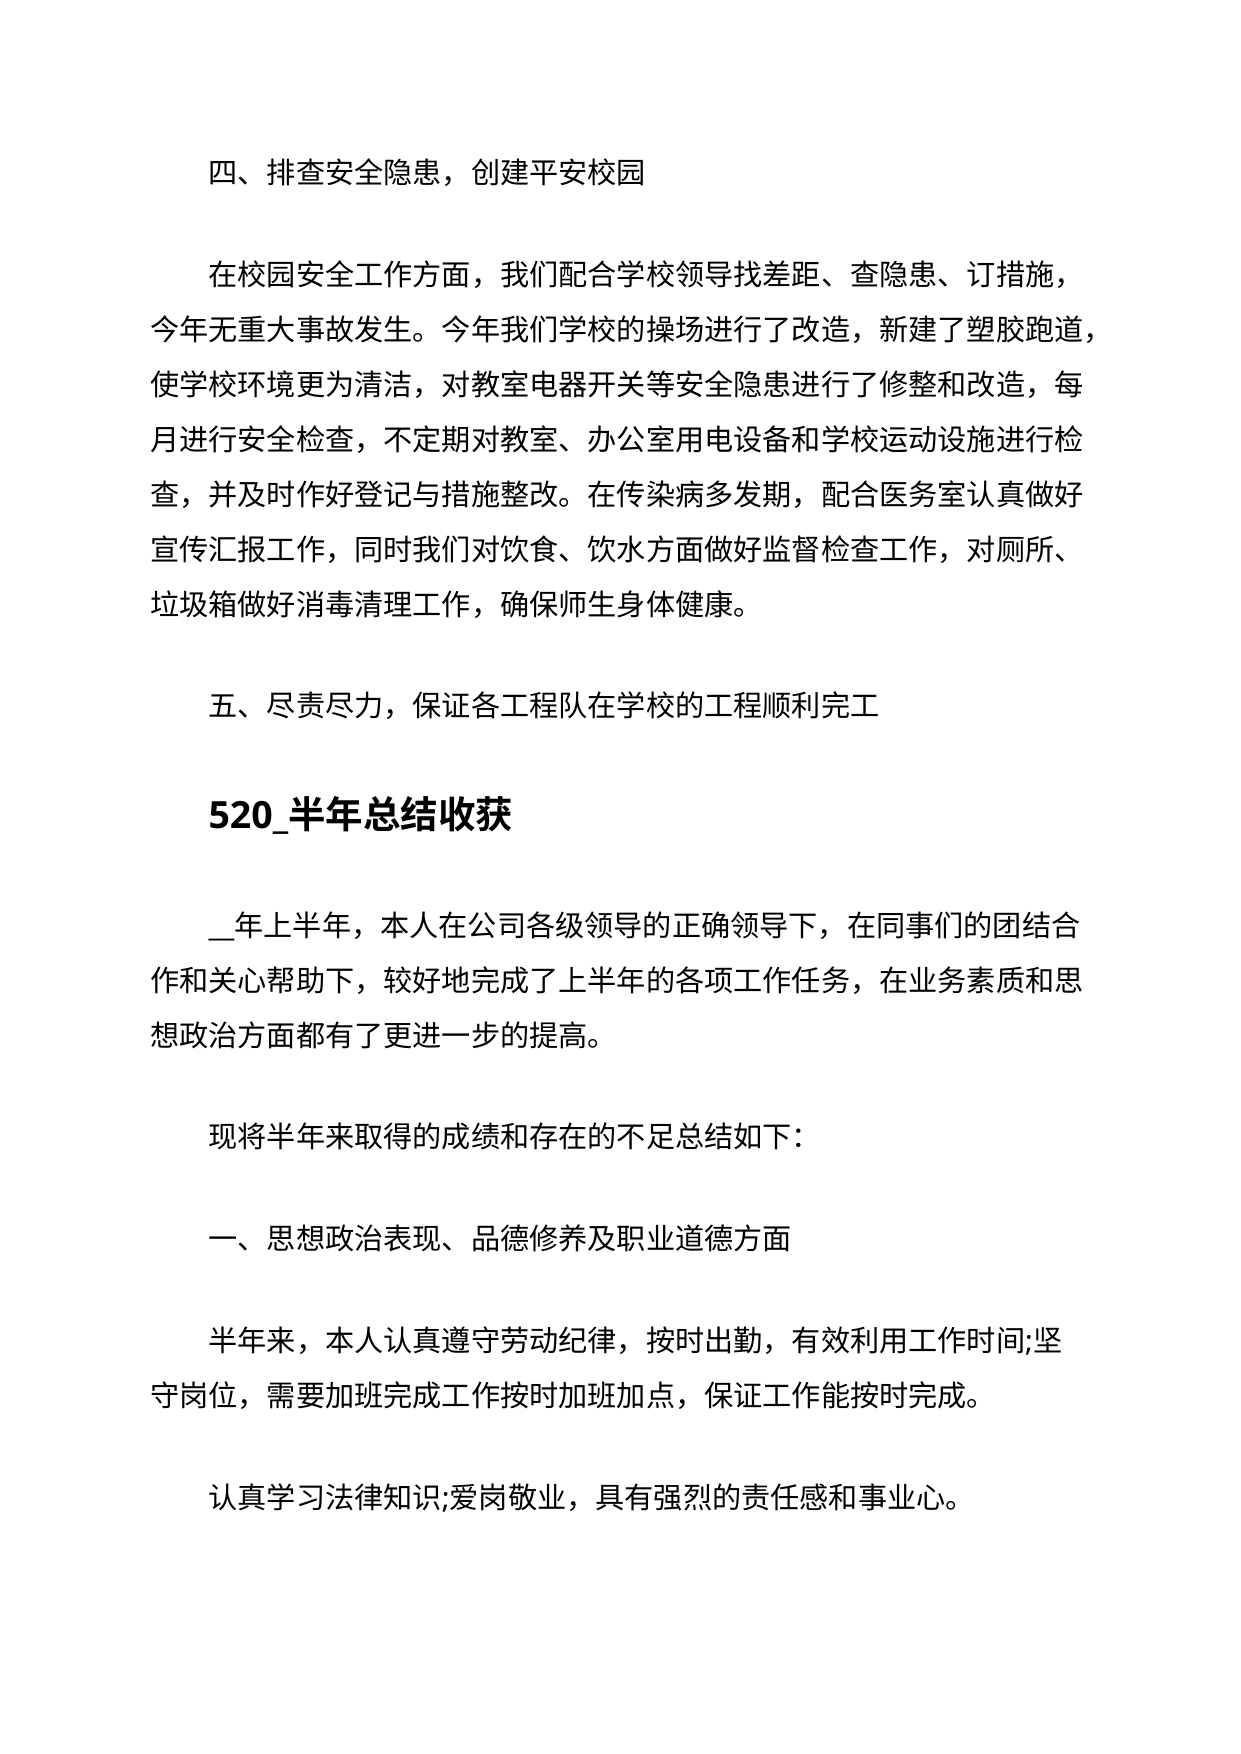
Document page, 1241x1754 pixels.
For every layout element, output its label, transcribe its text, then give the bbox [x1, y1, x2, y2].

text 四、排查安全隐患，创建平安校园 [150, 150, 1090, 192]
text 五、尽责尽力，保证各工程队在学校的工程顺利完工 [150, 683, 1090, 725]
text 在校园安全工作方面，我们配合学校领导找差距、查隐患、订措施，今年无重大事故发生。今年我们学校的操场进行了改造，新建了塑胶跑道，使学校环境更为清洁，对教室电器开关等安全隐患进行了修整和改造，每月进行安全检查，不定期对教室、办公室用电设备和学校运动设施进行检查，并及时作好登记与措施整改。在传染病多发期，配合医务室认真做好宣传汇报工作，同时我们对饮食、饮水方面做好监督检查工作，对厕所、垃圾箱做好消毒清理工作，确保师生身体健康。 [150, 252, 1090, 623]
text 一、思想政治表现、品德修养及职业道德方面 [150, 1216, 1090, 1258]
text 现将半年来取得的成绩和存在的不足总结如下： [150, 1114, 1090, 1156]
text 认真学习法律知识;爱岗敬业，具有强烈的责任感和事业心。 [150, 1474, 1090, 1517]
text 520_半年总结收获 [150, 785, 1090, 839]
text __年上半年，本人在公司各级领导的正确领导下，在同事们的团结合作和关心帮助下，较好地完成了上半年的各项工作任务，在业务素质和思想政治方面都有了更进一步的提高。 [150, 902, 1090, 1054]
text 半年来，本人认真遵守劳动纪律，按时出勤，有效利用工作时间;坚守岗位，需要加班完成工作按时加班加点，保证工作能按时完成。 [150, 1317, 1090, 1415]
